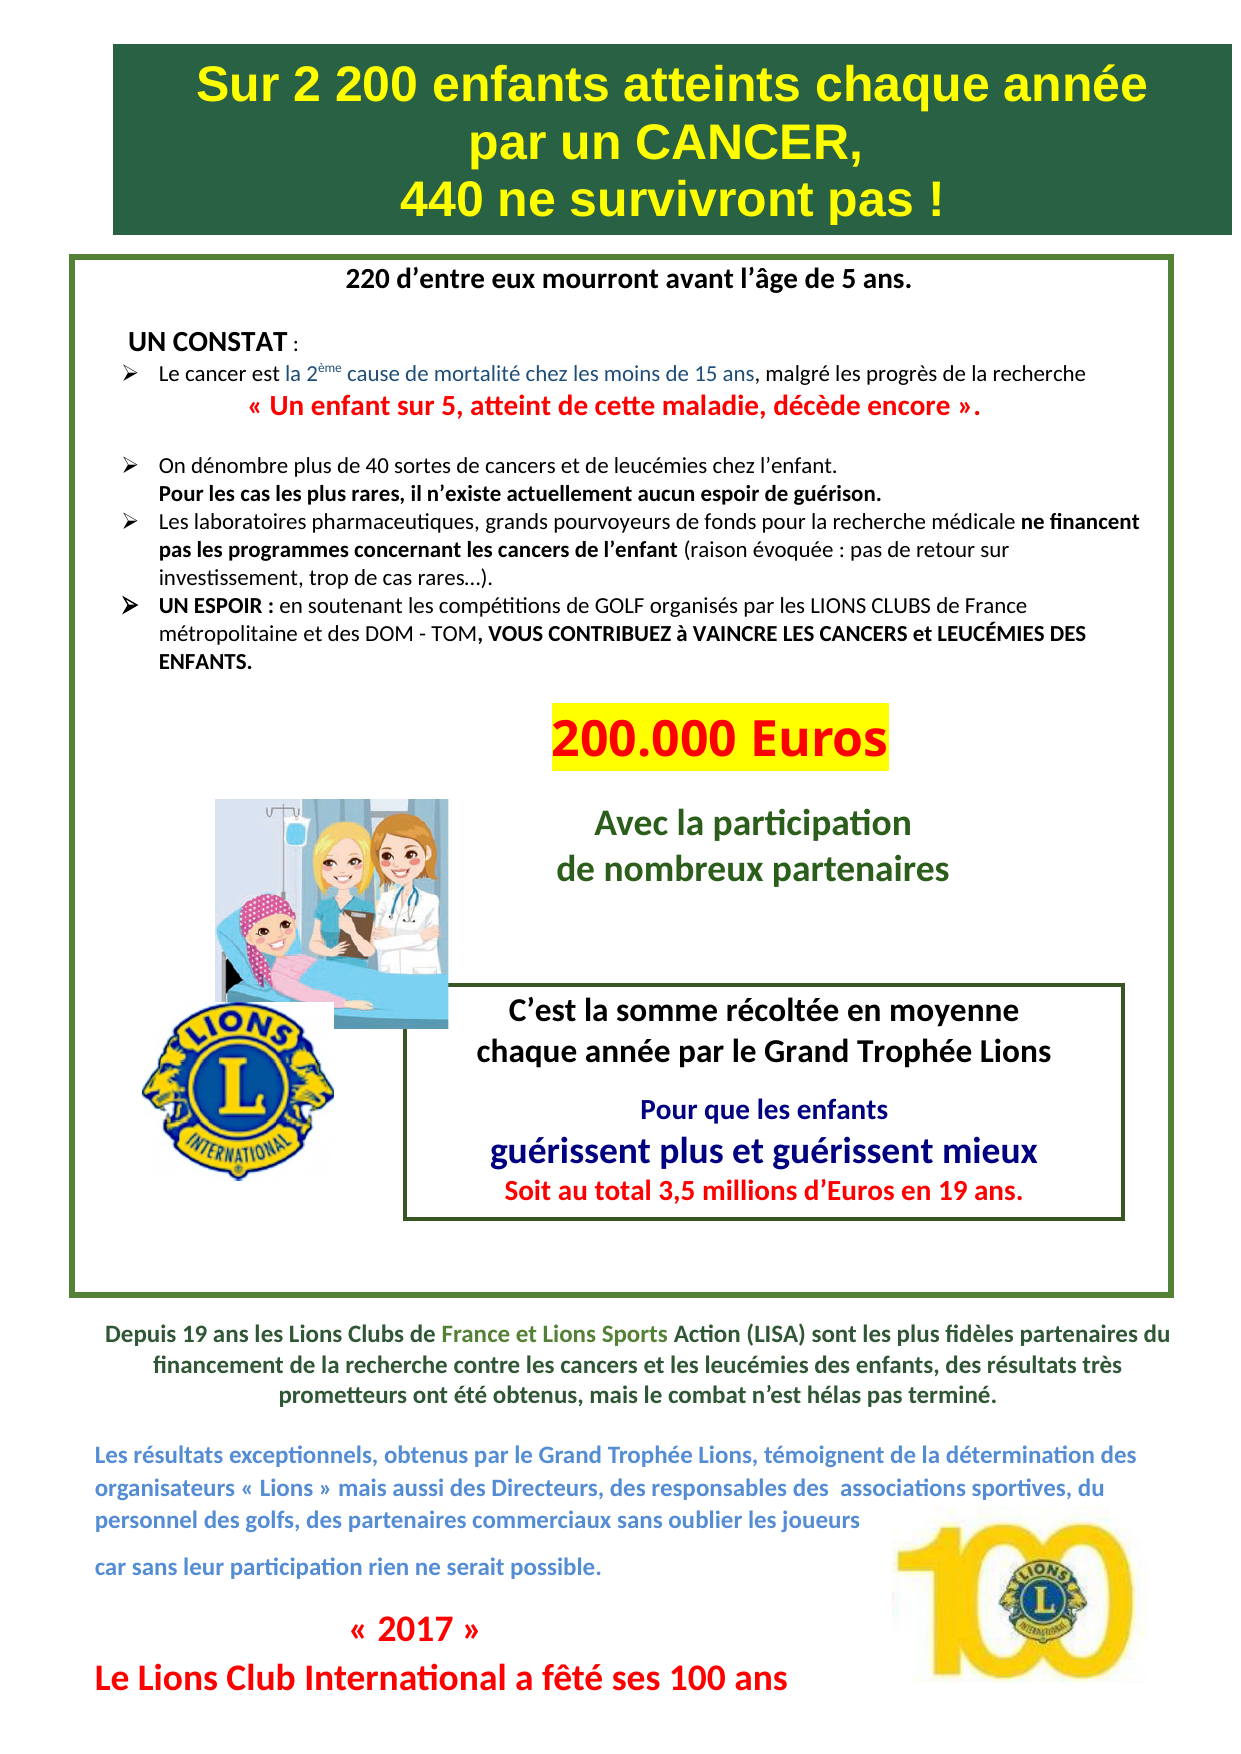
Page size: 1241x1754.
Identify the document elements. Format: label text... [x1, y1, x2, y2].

table_cell Avec la participation de nombreux partenaires C’est la somme récoltée en moyenne chaque année par le Grand Trophée Lions Pour que les enfants guérissent plus et guérissent mieux Soit au total 3,5 millions d’Euros en 19 ans. [320, 799, 1168, 1292]
text Depuis 19 ans les Lions Clubs de France et Lions Sports Action (LISA) sont les plus fidèles partenaires du financement de la recherche contre les cancers et les leucémies des enfants, des résultats très prometteurs ont été obtenus, mais le combat n’est hélas pas terminé. [94, 1318, 1181, 1410]
text « 2017 » Le Lions Club International a fêté ses 100 ans [94, 1605, 1181, 1700]
table_header 220 d’entre eux mourront avant l’âge de 5 ans. UN CONSTAT : Le cancer est la 2ème cause de mortalité chez les moins de 15 ans, malgré les progrès de la recherche « Un enfant sur 5, atteint de cette maladie, décède encore ». On dénombre plus de 40 sortes de cancers et de leucémies chez l’enfant. Pour les cas les plus rares, il n’existe actuellement aucun espoir de guérison. Les laboratoires pharmaceutiques, grands pourvoyeurs de fonds pour la recherche médicale ne financent pas les programmes concernant les cancers de l’enfant (raison évoquée : pas de retour sur investissement, trop de cas rares…). UN ESPOIR : en soutenant les compétitions de GOLF organisés par les LIONS CLUBS de France métropolitaine et des DOM - TOM, VOUS CONTRIBUEZ à VAINCRE LES CANCERS et LEUCÉMIES DES ENFANTS. 200.000 Euros [75, 260, 1168, 799]
text Les résultats exceptionnels, obtenus par le Grand Trophée Lions, témoignent de la détermination des organisateurs « Lions » mais aussi des Directeurs, des responsables des associations sportives, du personnel des golfs, des partenaires commerciaux sans oublier les joueurs car sans leur participation rien ne serait possible. [94, 1439, 1181, 1584]
table_cell [75, 799, 320, 1292]
picture [141, 1002, 334, 1181]
